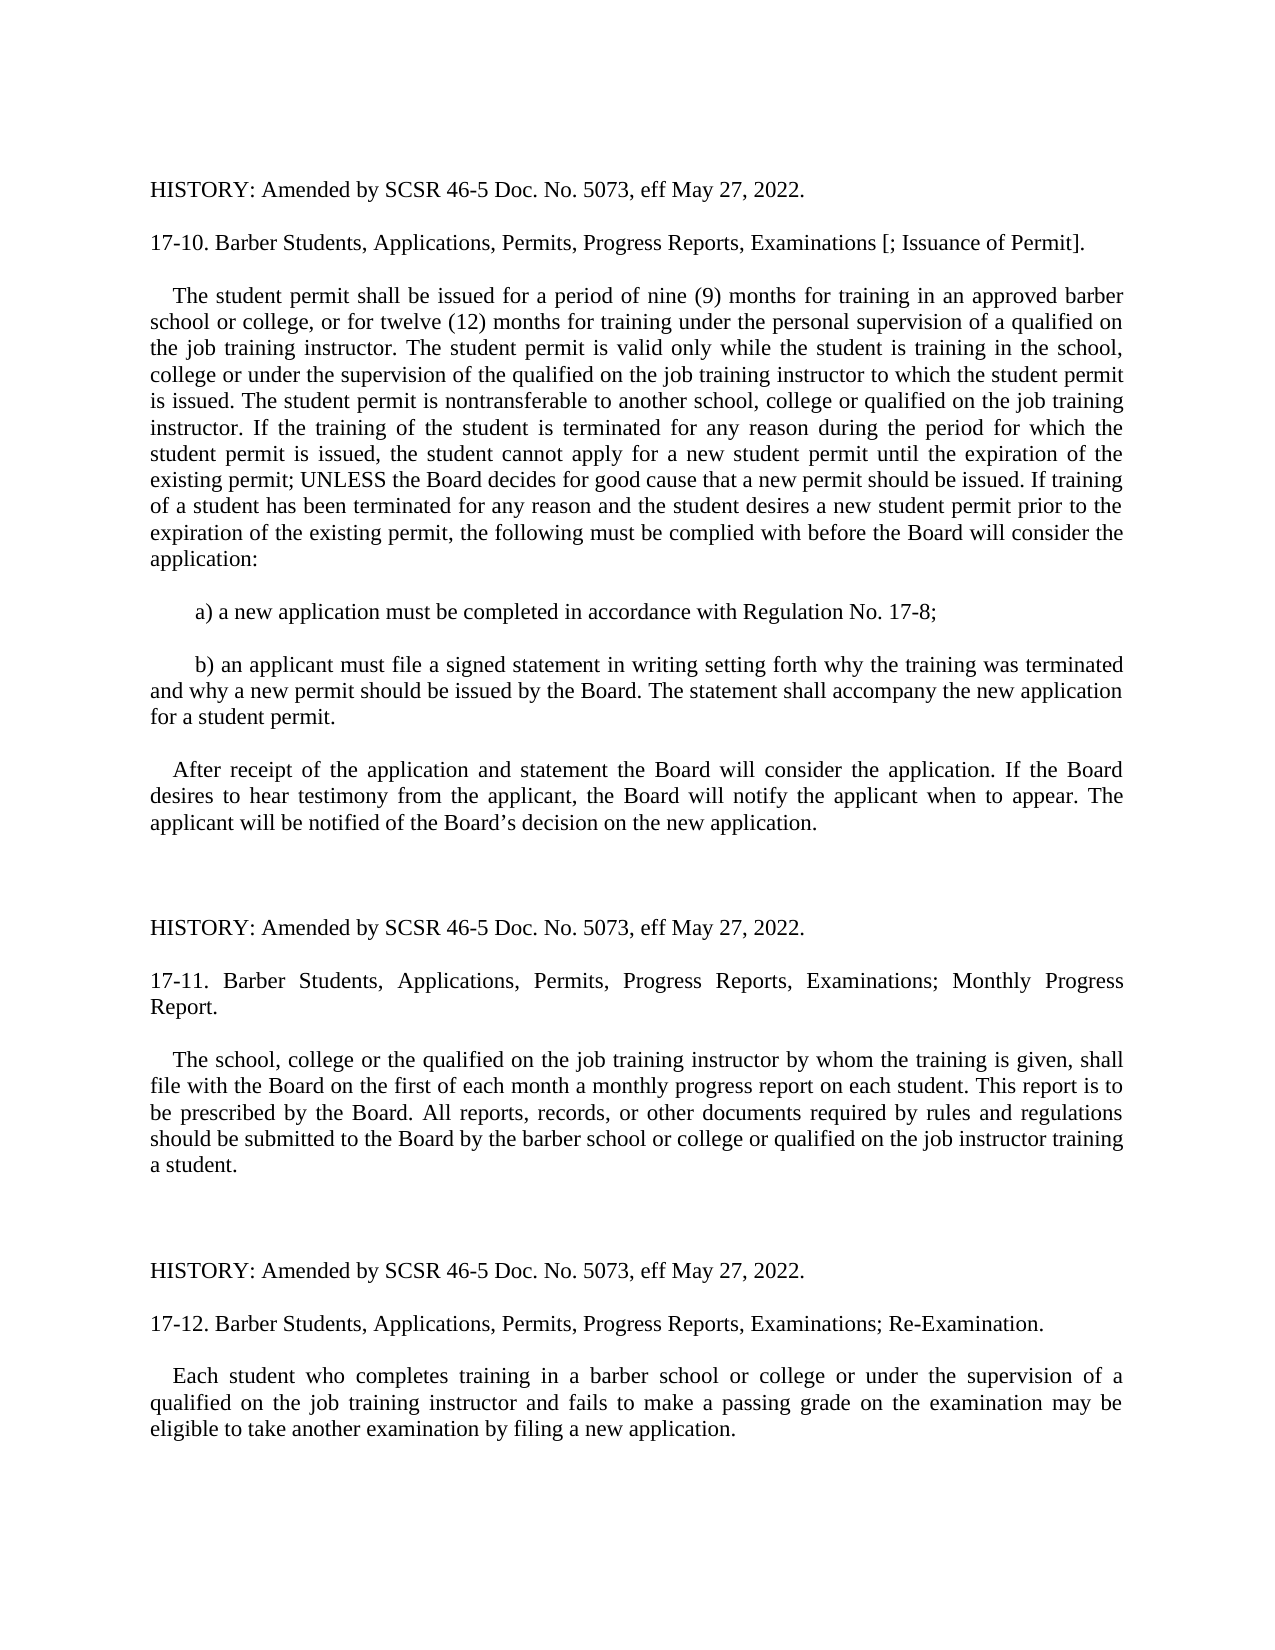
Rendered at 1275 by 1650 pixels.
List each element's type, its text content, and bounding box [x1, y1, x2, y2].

text 17-11. Barber Students, Applications, Permits, Progress Reports, Examinations; Monthly Progress Report. [150, 967, 1125, 1020]
text HISTORY: Amended by SCSR 46-5 Doc. No. 5073, eff May 27, 2022. [150, 1257, 1125, 1283]
text The school, college or the qualified on the job training instructor by whom the training is given, shall file with the Board on the first of each month a monthly progress report on each student. This report is to be prescribed by the Board. All reports, records, or other documents required by rules and regulations should be submitted to the Board by the barber school or college or qualified on the job instructor training a student. [150, 1046, 1125, 1178]
text The student permit shall be issued for a period of nine (9) months for training in an approved barber school or college, or for twelve (12) months for training under the personal supervision of a qualified on the job training instructor. The student permit is valid only while the student is training in the school, college or under the supervision of the qualified on the job training instructor to which the student permit is issued. The student permit is nontransferable to another school, college or qualified on the job training instructor. If the training of the student is terminated for any reason during the period for which the student permit is issued, the student cannot apply for a new student permit until the expiration of the existing permit; UNLESS the Board decides for good cause that a new permit should be issued. If training of a student has been terminated for any reason and the student desires a new student permit prior to the expiration of the existing permit, the following must be complied with before the Board will consider the application: [150, 282, 1125, 572]
text Each student who completes training in a barber school or college or under the supervision of a qualified on the job training instructor and fails to make a passing grade on the examination may be eligible to take another examination by filing a new application. [150, 1362, 1125, 1441]
text HISTORY: Amended by SCSR 46-5 Doc. No. 5073, eff May 27, 2022. [150, 914, 1125, 941]
text HISTORY: Amended by SCSR 46-5 Doc. No. 5073, eff May 27, 2022. [150, 176, 1125, 203]
text 17-12. Barber Students, Applications, Permits, Progress Reports, Examinations; Re-Examination. [150, 1309, 1125, 1336]
text After receipt of the application and statement the Board will consider the application. If the Board desires to hear testimony from the applicant, the Board will notify the applicant when to appear. The applicant will be notified of the Board’s decision on the new application. [150, 756, 1125, 835]
text a) a new application must be completed in accordance with Regulation No. 17-8; [150, 598, 1125, 624]
text 17-10. Barber Students, Applications, Permits, Progress Reports, Examinations [; Issuance of Permit]. [150, 229, 1125, 255]
text b) an applicant must file a signed statement in writing setting forth why the training was terminated and why a new permit should be issued by the Board. The statement shall accompany the new application for a student permit. [150, 651, 1125, 730]
